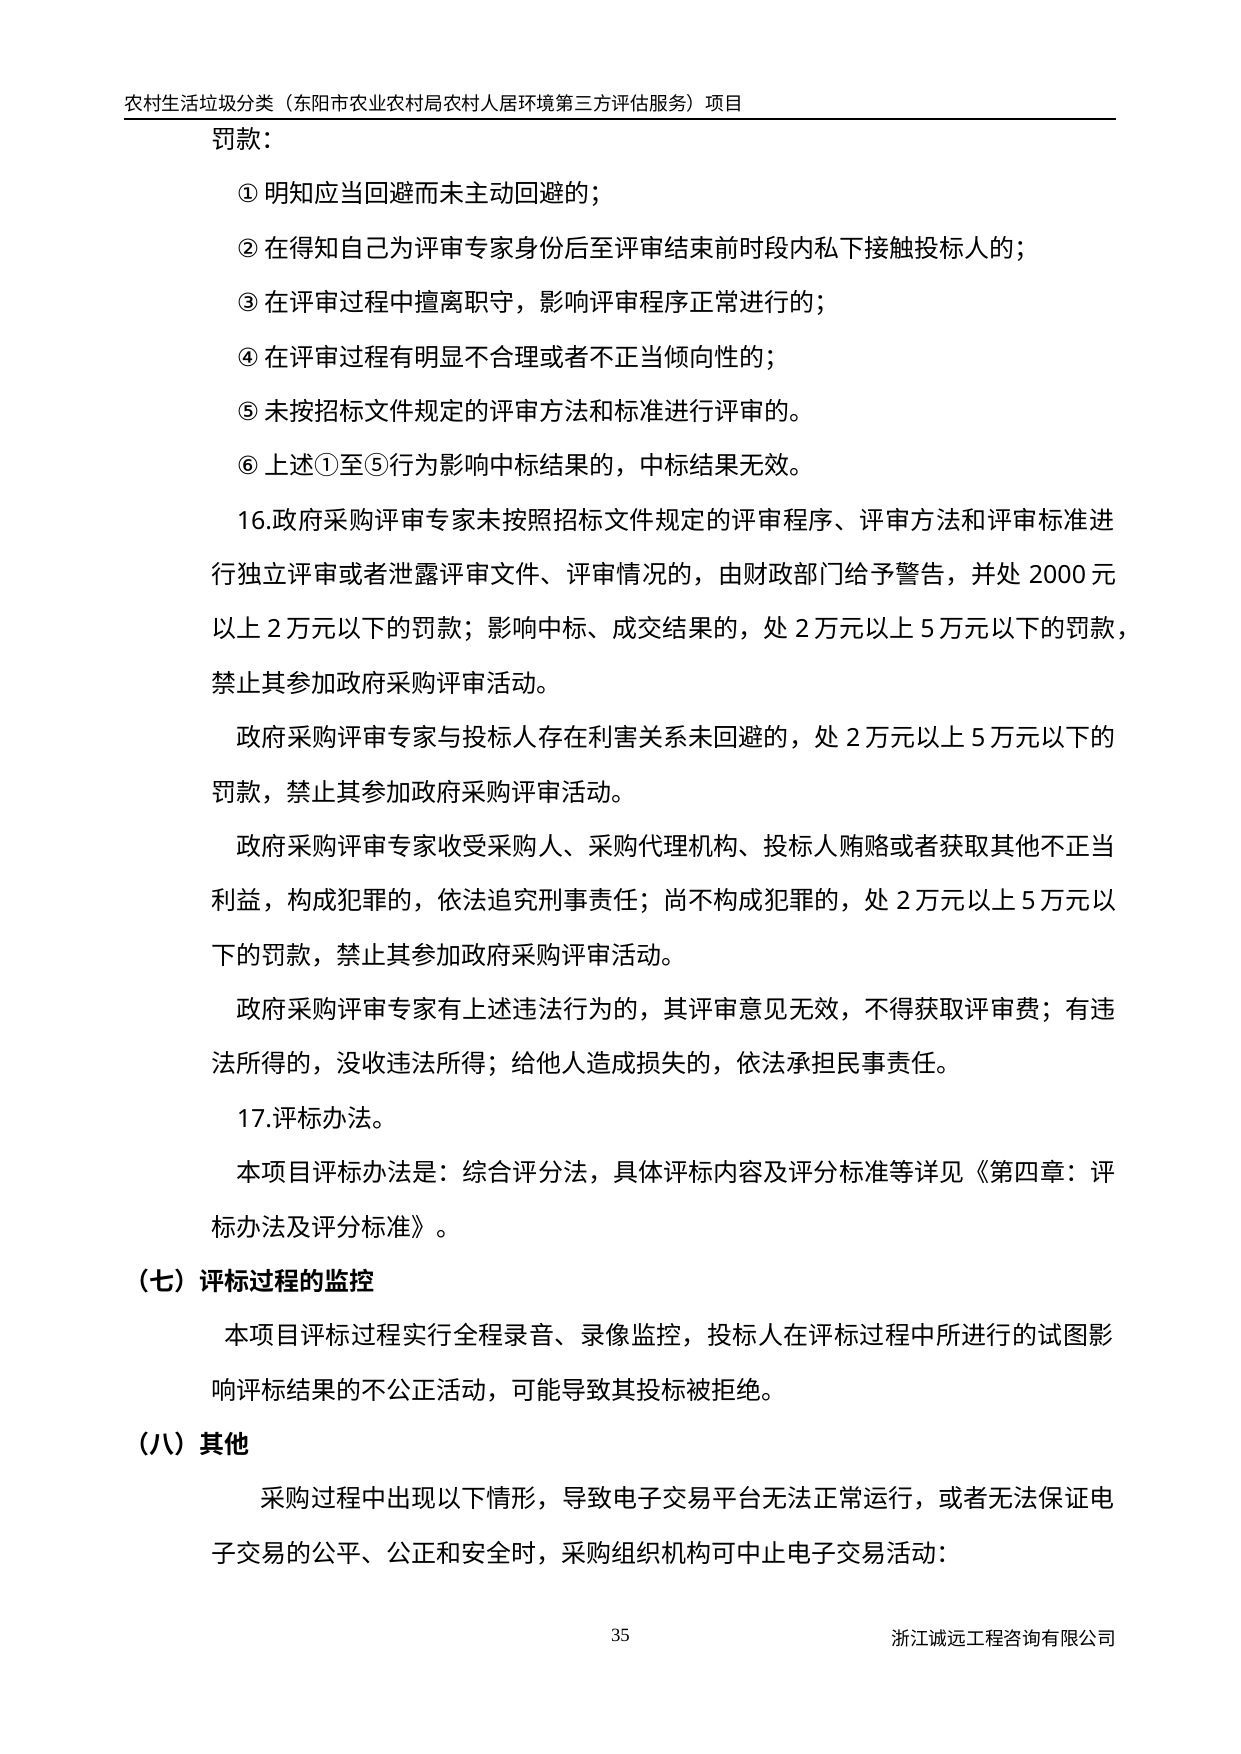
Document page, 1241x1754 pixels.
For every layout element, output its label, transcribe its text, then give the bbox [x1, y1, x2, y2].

text ①明知应当回避而未主动回避的； [212, 174, 1116, 210]
text ⑤未按招标文件规定的评审方法和标准进行评审的。 [212, 391, 1116, 428]
text ④在评审过程有明显不合理或者不正当倾向性的； [212, 337, 1116, 373]
text （八）其他 [124, 1424, 1116, 1461]
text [212, 120, 1116, 156]
text 本项目评标过程实行全程录音、录像监控，投标人在评标过程中所进行的试图影响评标结果的不公正活动，可能导致其投标被拒绝。 [212, 1316, 1116, 1406]
text 政府采购评审专家收受采购人、采购代理机构、投标人贿赂或者获取其他不正当利益，构成犯罪的，依法追究刑事责任；尚不构成犯罪的，处2万元以上5万元以下的罚款，禁止其参加政府采购评审活动。 [212, 826, 1116, 971]
text 采购过程中出现以下情形，导致电子交易平台无法正常运行，或者无法保证电子交易的公平、公正和安全时，采购组织机构可中止电子交易活动： [212, 1479, 1116, 1569]
text ②在得知自己为评审专家身份后至评审结束前时段内私下接触投标人的； [212, 228, 1116, 264]
text 政府采购评审专家与投标人存在利害关系未回避的，处2万元以上5万元以下的罚款，禁止其参加政府采购评审活动。 [212, 718, 1116, 808]
text ⑥上述①至⑤行为影响中标结果的，中标结果无效。 [212, 446, 1116, 482]
text ③在评审过程中擅离职守，影响评审程序正常进行的； [212, 283, 1116, 319]
text 16.政府采购评审专家未按照招标文件规定的评审程序、评审方法和评审标准进行独立评审或者泄露评审文件、评审情况的，由财政部门给予警告，并处2000元以上2万元以下的罚款；影响中标、成交结果的，处2万元以上5万元以下的罚款，禁止其参加政府采购评审活动。 [212, 500, 1116, 699]
text 17.评标办法。 [212, 1098, 1116, 1134]
text 本项目评标办法是：综合评分法，具体评标内容及评分标准等详见《第四章：评标办法及评分标准》。 [212, 1153, 1116, 1243]
text （七）评标过程的监控 [124, 1261, 1116, 1298]
text 政府采购评审专家有上述违法行为的，其评审意见无效，不得获取评审费；有违法所得的，没收违法所得；给他人造成损失的，依法承担民事责任。 [212, 989, 1116, 1080]
